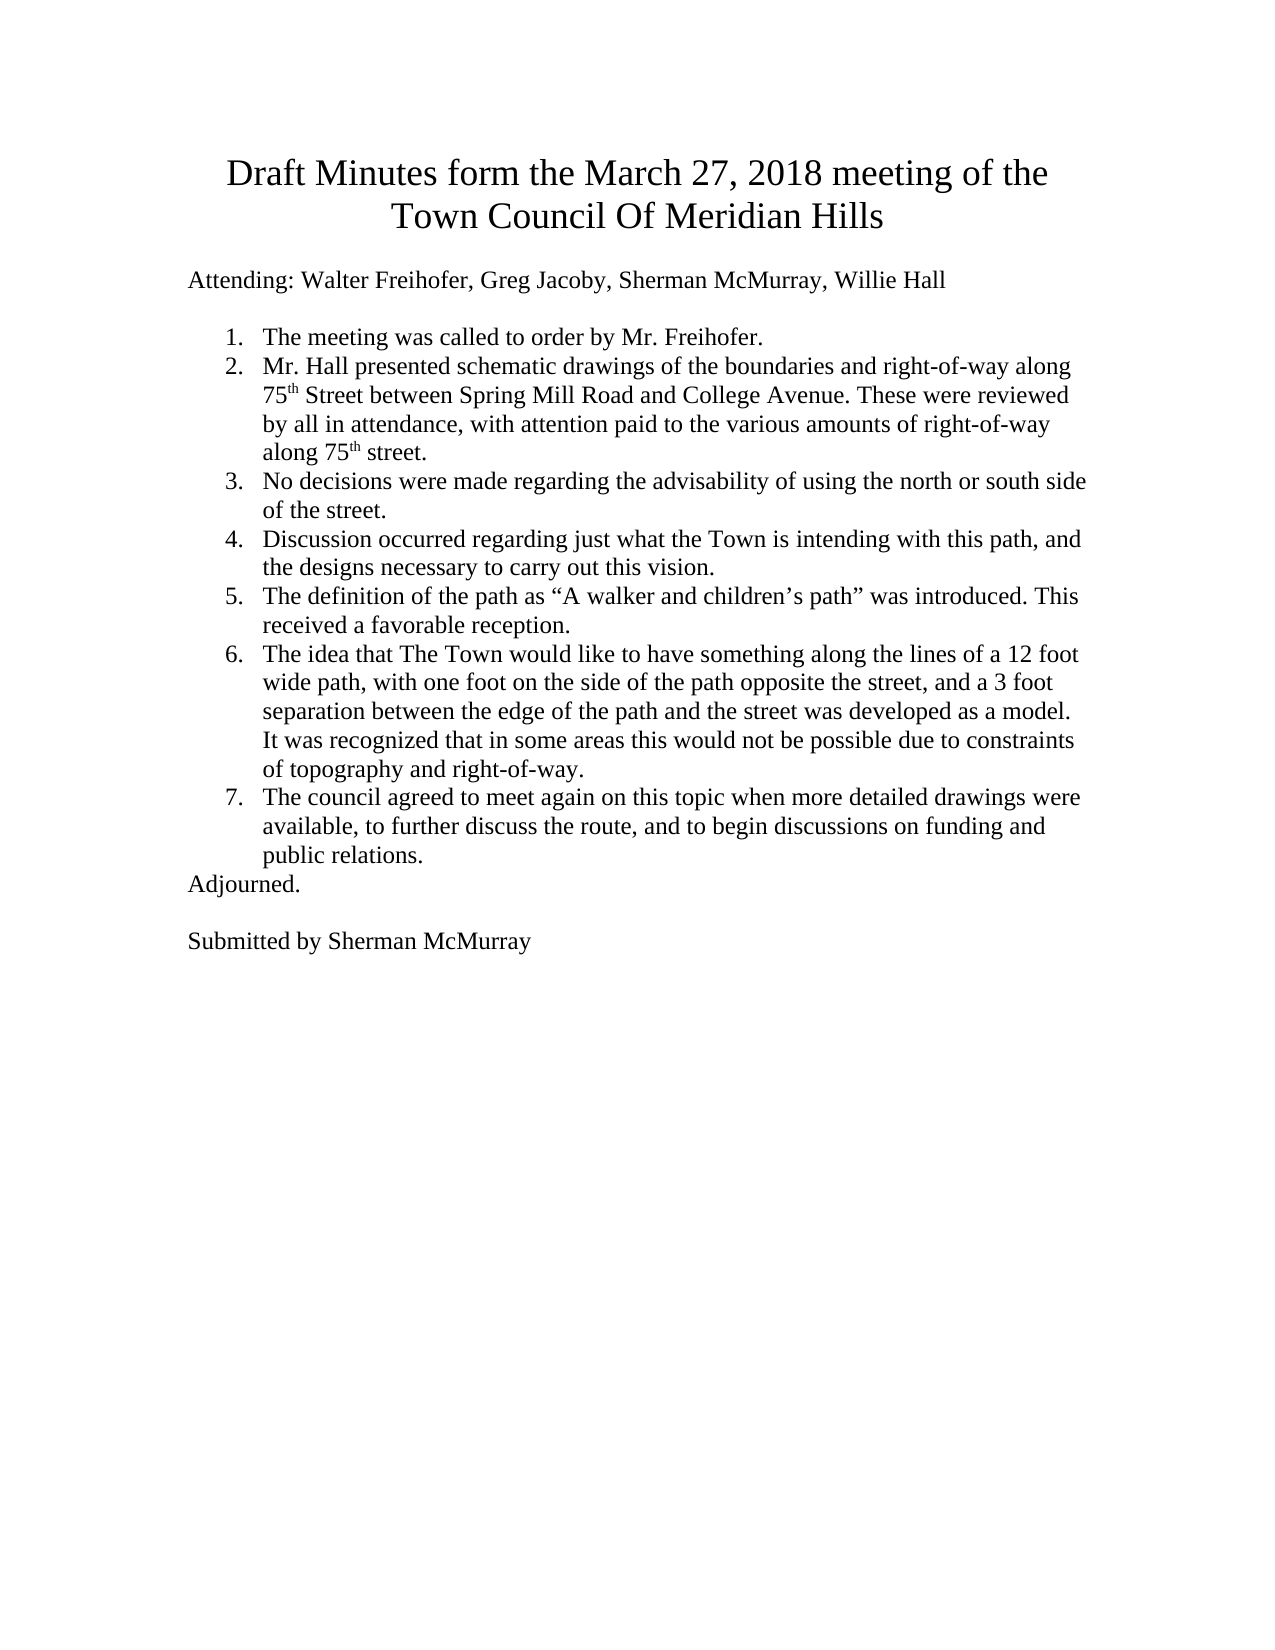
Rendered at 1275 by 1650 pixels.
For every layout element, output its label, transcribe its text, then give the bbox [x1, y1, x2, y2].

list The idea that The Town would like to have something along the lines of a 12 foot wide path, with one foot on the side of the path opposite the street, and a 3 foot separation between the edge of the path and the street was developed as a model. It was recognized that in some areas this would not be possible due to constraints of topography and right-of-way. [225, 639, 1087, 782]
list Discussion occurred regarding just what the Town is intending with this path, and the designs necessary to carry out this vision. [225, 524, 1087, 581]
text Adjourned. [187, 869, 1087, 897]
list The council agreed to meet again on this topic when more detailed drawings were available, to further discuss the route, and to begin discussions on funding and public relations. [225, 782, 1087, 869]
text Submitted by Sherman McMurray [187, 926, 1087, 955]
list Mr. Hall presented schematic drawings of the boundaries and right-of-way along 75th Street between Spring Mill Road and College Avenue. These were reviewed by all in attendance, with attention paid to the various amounts of right-of-way along 75th street. [225, 351, 1087, 466]
list The definition of the path as “A walker and children’s path” was introduced. This received a favorable reception. [225, 581, 1087, 639]
text Attending: Walter Freihofer, Greg Jacoby, Sherman McMurray, Willie Hall [187, 265, 1087, 294]
list The meeting was called to order by Mr. Freihofer. [225, 322, 1087, 351]
list No decisions were made regarding the advisability of using the north or south side of the street. [225, 466, 1087, 524]
text Draft Minutes form the March 27, 2018 meeting of the Town Council Of Meridian Hills [187, 150, 1087, 236]
